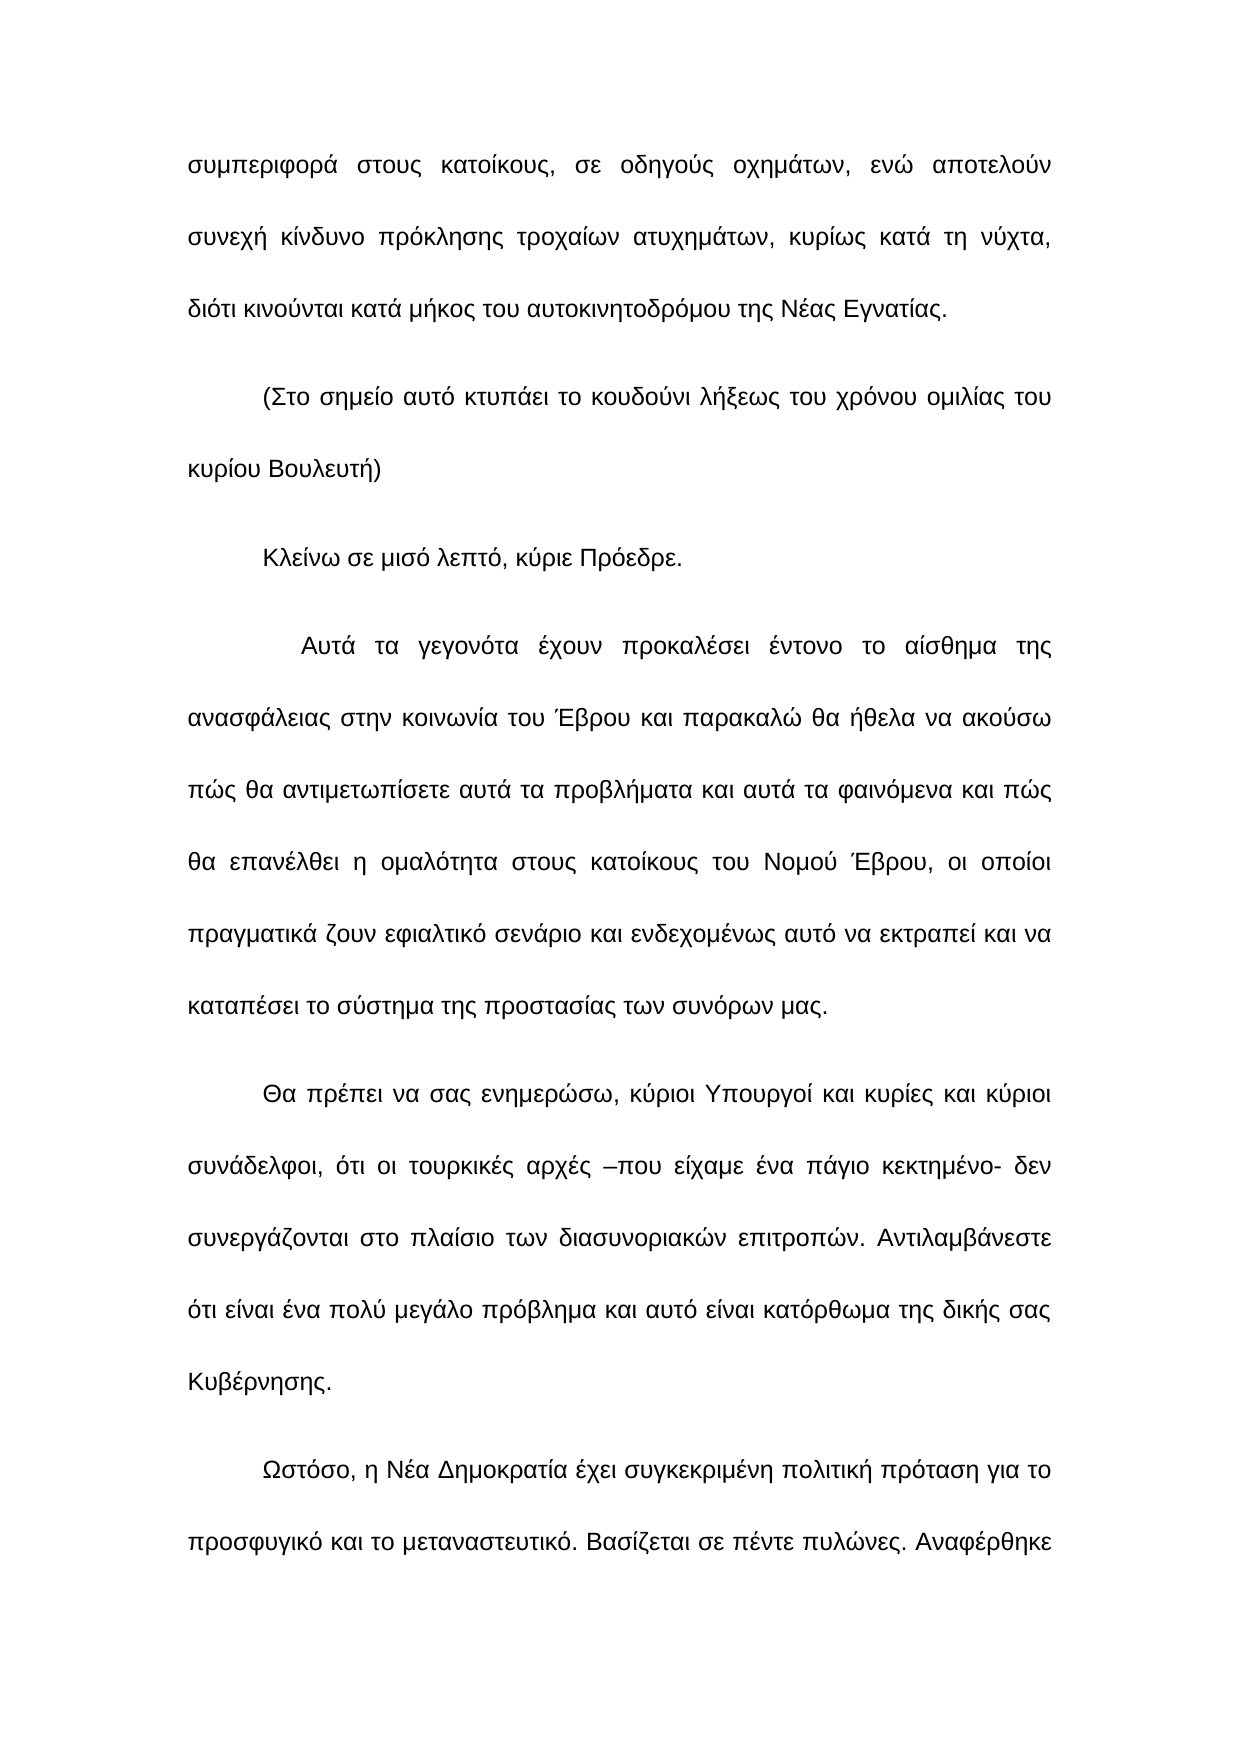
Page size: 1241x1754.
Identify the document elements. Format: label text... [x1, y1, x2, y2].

text Κλείνω σε μισό λεπτό, κύριε Πρόεδρε. [187, 543, 1053, 571]
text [187, 150, 1053, 322]
text Αυτά τα γεγονότα έχουν προκαλέσει έντονο το αίσθημα της ανασφάλειας στην κοινωνία του Έβρου και παρακαλώ θα ήθελα να ακούσω πώς θα αντιμετωπίσετε αυτά τα προβλήματα και αυτά τα φαινόμενα και πώς θα επανέλθει η ομαλότητα στους κατοίκους του Νομού Έβρου, οι οποίοι πραγματικά ζουν εφιαλτικό σενάριο και ενδεχομένως αυτό να εκτραπεί και να καταπέσει το σύστημα της προστασίας των συνόρων μας. [187, 631, 1053, 1019]
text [187, 1455, 1053, 1556]
text Θα πρέπει να σας ενημερώσω, κύριοι Υπουργοί και κυρίες και κύριοι συνάδελφοι, ότι οι τουρκικές αρχές –που είχαμε ένα πάγιο κεκτημένο- δεν συνεργάζονται στο πλαίσιο των διασυνοριακών επιτροπών. Αντιλαμβάνεστε ότι είναι ένα πολύ μεγάλο πρόβλημα και αυτό είναι κατόρθωμα της δικής σας Κυβέρνησης. [187, 1079, 1053, 1395]
text (Στο σημείο αυτό κτυπάει το κουδούνι λήξεως του χρόνου ομιλίας του κυρίου Βουλευτή) [187, 382, 1053, 483]
